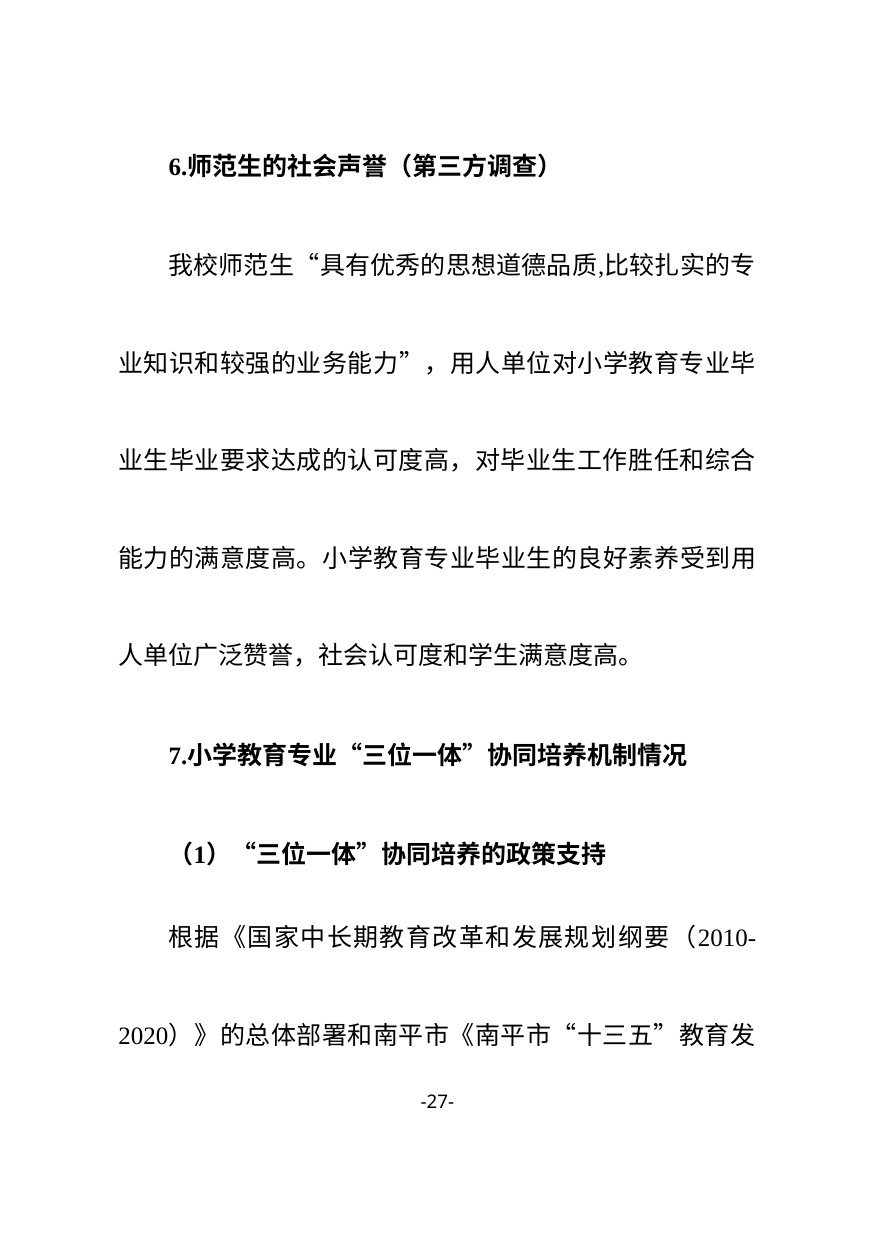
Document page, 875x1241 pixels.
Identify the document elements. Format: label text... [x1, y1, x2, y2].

text 我校师范生“具有优秀的思想道德品质,比较扎实的专业知识和较强的业务能力”，用人单位对小学教育专业毕业生毕业要求达成的认可度高，对毕业生工作胜任和综合能力的满意度高。小学教育专业毕业生的良好素养受到用人单位广泛赞誉，社会认可度和学生满意度高。 [118, 231, 756, 686]
text （1）“三位一体”协同培养的政策支持 [118, 820, 756, 885]
subtitle 7.小学教育专业“三位一体”协同培养机制情况 [118, 721, 756, 786]
subtitle 6.师范生的社会声誉（第三方调查） [118, 132, 756, 197]
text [118, 903, 756, 1066]
